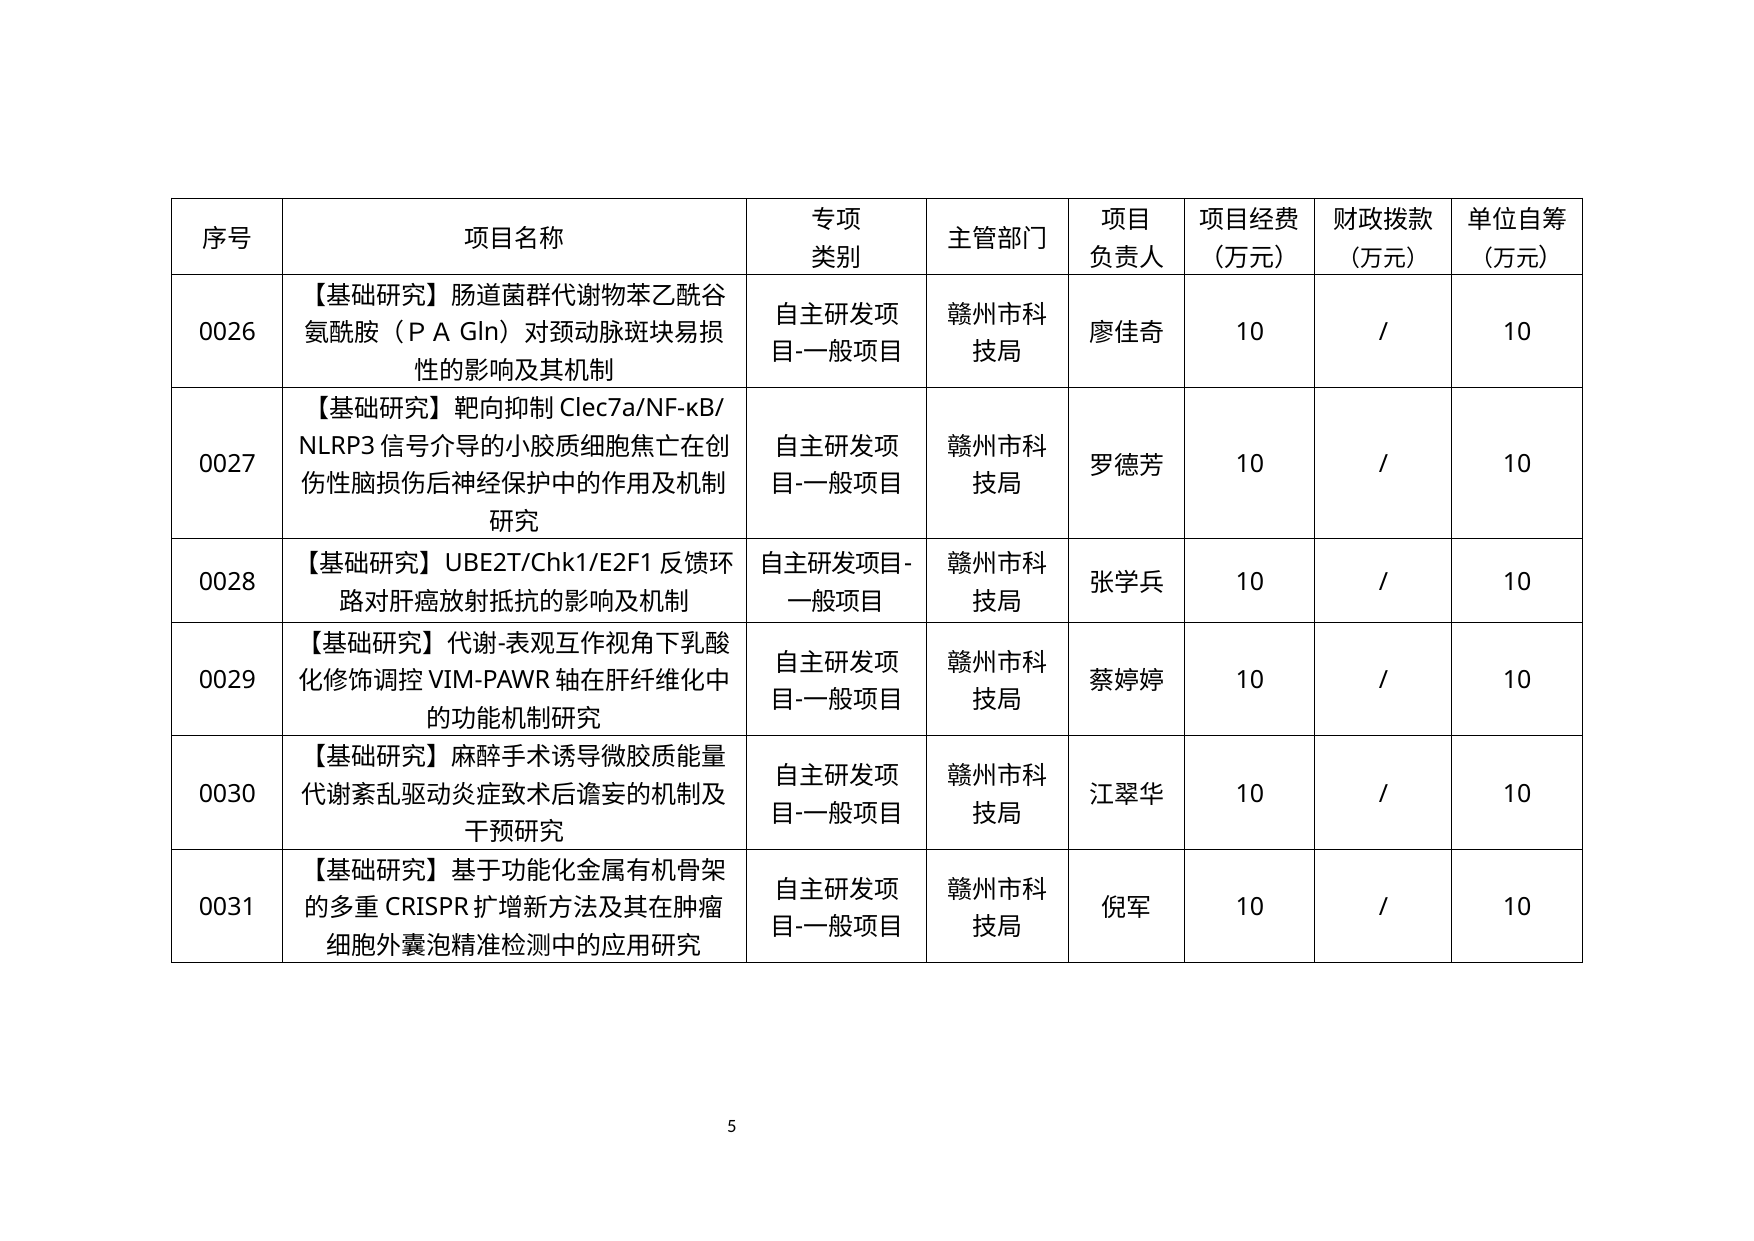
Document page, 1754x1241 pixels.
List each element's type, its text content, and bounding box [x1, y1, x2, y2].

table_cell / [1315, 850, 1451, 962]
table_cell 10 [1452, 275, 1582, 387]
table_header 主管部门 [927, 199, 1068, 274]
table_cell / [1315, 539, 1451, 622]
table_cell 0028 [172, 539, 282, 622]
table_cell / [1315, 623, 1451, 735]
table_cell 赣州市科技局 [927, 539, 1068, 622]
table_cell 0030 [172, 736, 282, 849]
table_cell 【基础研究】UBE2T/Chk1/E2F1反馈环路对肝癌放射抵抗的影响及机制 [283, 539, 746, 622]
table_cell 【基础研究】麻醉手术诱导微胶质能量代谢紊乱驱动炎症致术后谵妄的机制及干预研究 [283, 736, 746, 849]
table_cell 赣州市科技局 [927, 623, 1068, 735]
table_cell 10 [1185, 623, 1314, 735]
table_cell 自主研发项目-一般项目 [747, 388, 926, 538]
table_cell 张学兵 [1069, 539, 1184, 622]
table_cell 江翠华 [1069, 736, 1184, 849]
table_cell 10 [1452, 623, 1582, 735]
table_cell 10 [1452, 850, 1582, 962]
table_cell 0029 [172, 623, 282, 735]
table_cell 赣州市科技局 [927, 388, 1068, 538]
table_cell 罗德芳 [1069, 388, 1184, 538]
table_header 财政拨款（万元） [1315, 199, 1451, 274]
table_cell 自主研发项目-一般项目 [747, 539, 926, 622]
table_header 项目 负责人 [1069, 199, 1184, 274]
table_cell 自主研发项目-一般项目 [747, 275, 926, 387]
table_cell 赣州市科技局 [927, 850, 1068, 962]
table_cell 自主研发项目-一般项目 [747, 850, 926, 962]
table_cell 蔡婷婷 [1069, 623, 1184, 735]
table_cell 0026 [172, 275, 282, 387]
table_header 专项 类别 [747, 199, 926, 274]
table_header 单位自筹（万元） [1452, 199, 1582, 274]
table_cell 自主研发项目-一般项目 [747, 623, 926, 735]
table_cell 【基础研究】靶向抑制Clec7a/NF-κB/NLRP3信号介导的小胶质细胞焦亡在创伤性脑损伤后神经保护中的作用及机制研究 [283, 388, 746, 538]
table_cell 自主研发项目-一般项目 [747, 736, 926, 849]
table_cell 10 [1452, 388, 1582, 538]
table_header 项目名称 [283, 199, 746, 274]
table_cell 廖佳奇 [1069, 275, 1184, 387]
table_cell 10 [1185, 736, 1314, 849]
table_cell 【基础研究】基于功能化金属有机骨架的多重CRISPR扩增新方法及其在肿瘤细胞外囊泡精准检测中的应用研究 [283, 850, 746, 962]
table_cell 倪军 [1069, 850, 1184, 962]
table_cell 10 [1185, 850, 1314, 962]
table_header 序号 [172, 199, 282, 274]
table_cell 【基础研究】代谢-表观互作视角下乳酸化修饰调控VIM-PAWR轴在肝纤维化中的功能机制研究 [283, 623, 746, 735]
table_cell / [1315, 388, 1451, 538]
table_cell 0027 [172, 388, 282, 538]
table_cell 10 [1452, 736, 1582, 849]
table_cell / [1315, 736, 1451, 849]
table_cell 10 [1185, 388, 1314, 538]
table_cell 赣州市科技局 [927, 736, 1068, 849]
table_cell 10 [1185, 539, 1314, 622]
table_cell 0031 [172, 850, 282, 962]
table_header 项目经费 （万元） [1185, 199, 1314, 274]
table_cell 赣州市科技局 [927, 275, 1068, 387]
table_cell 10 [1185, 275, 1314, 387]
table_cell 10 [1452, 539, 1582, 622]
table_cell 【基础研究】肠道菌群代谢物苯乙酰谷氨酰胺（ＰＡGln）对颈动脉斑块易损性的影响及其机制 [283, 275, 746, 387]
table_cell / [1315, 275, 1451, 387]
